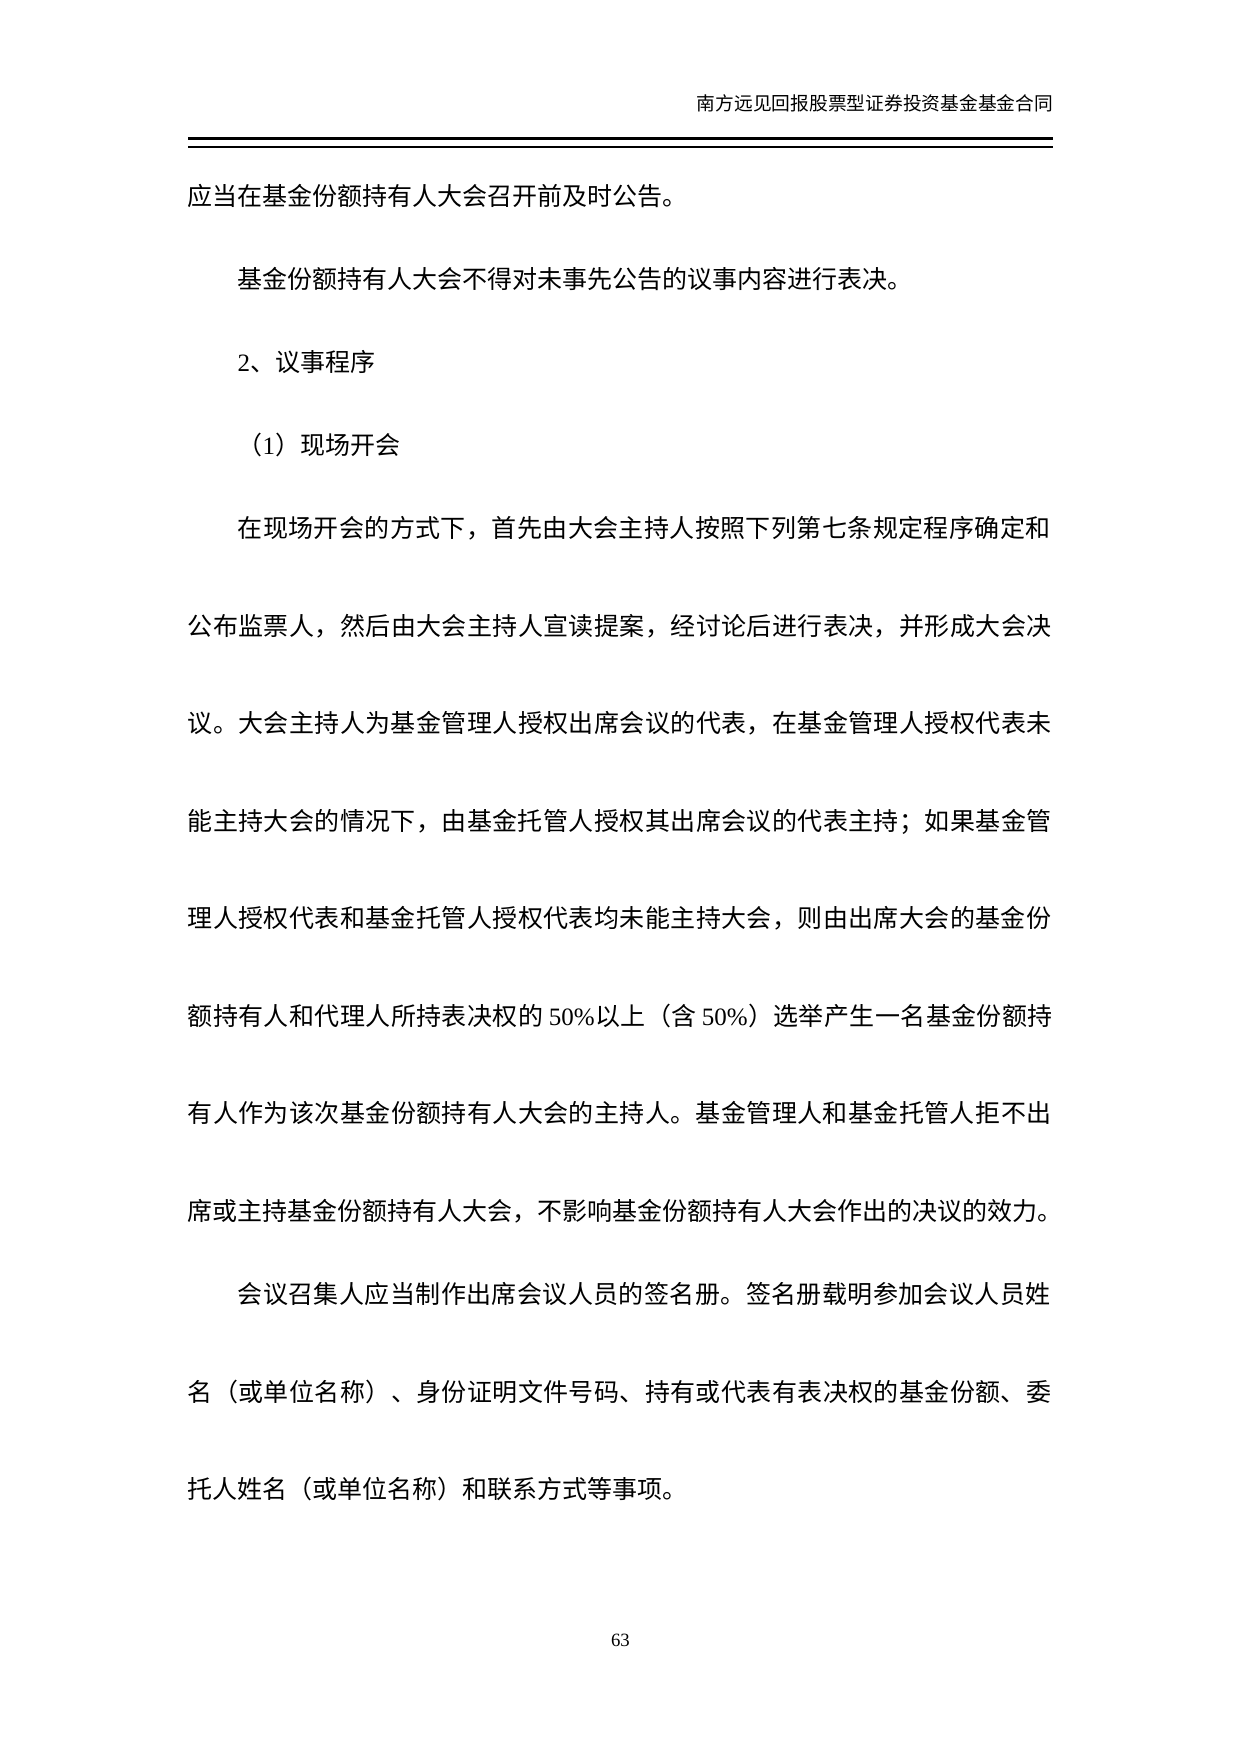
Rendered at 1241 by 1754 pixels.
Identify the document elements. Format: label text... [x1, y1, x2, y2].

text 基金份额持有人大会不得对未事先公告的议事内容进行表决。 [187, 245, 1053, 310]
text 在现场开会的方式下，首先由大会主持人按照下列第七条规定程序确定和公布监票人，然后由大会主持人宣读提案，经讨论后进行表决，并形成大会决议。大会主持人为基金管理人授权出席会议的代表，在基金管理人授权代表未能主持大会的情况下，由基金托管人授权其出席会议的代表主持；如果基金管理人授权代表和基金托管人授权代表均未能主持大会，则由出席大会的基金份额持有人和代理人所持表决权的50%以上（含50%）选举产生一名基金份额持有人作为该次基金份额持有人大会的主持人。基金管理人和基金托管人拒不出席或主持基金份额持有人大会，不影响基金份额持有人大会作出的决议的效力。 [187, 494, 1053, 1242]
text （1）现场开会 [187, 411, 1053, 476]
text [187, 162, 1053, 227]
text 2、议事程序 [187, 328, 1053, 393]
text 会议召集人应当制作出席会议人员的签名册。签名册载明参加会议人员姓名（或单位名称）、身份证明文件号码、持有或代表有表决权的基金份额、委托人姓名（或单位名称）和联系方式等事项。 [187, 1260, 1053, 1520]
